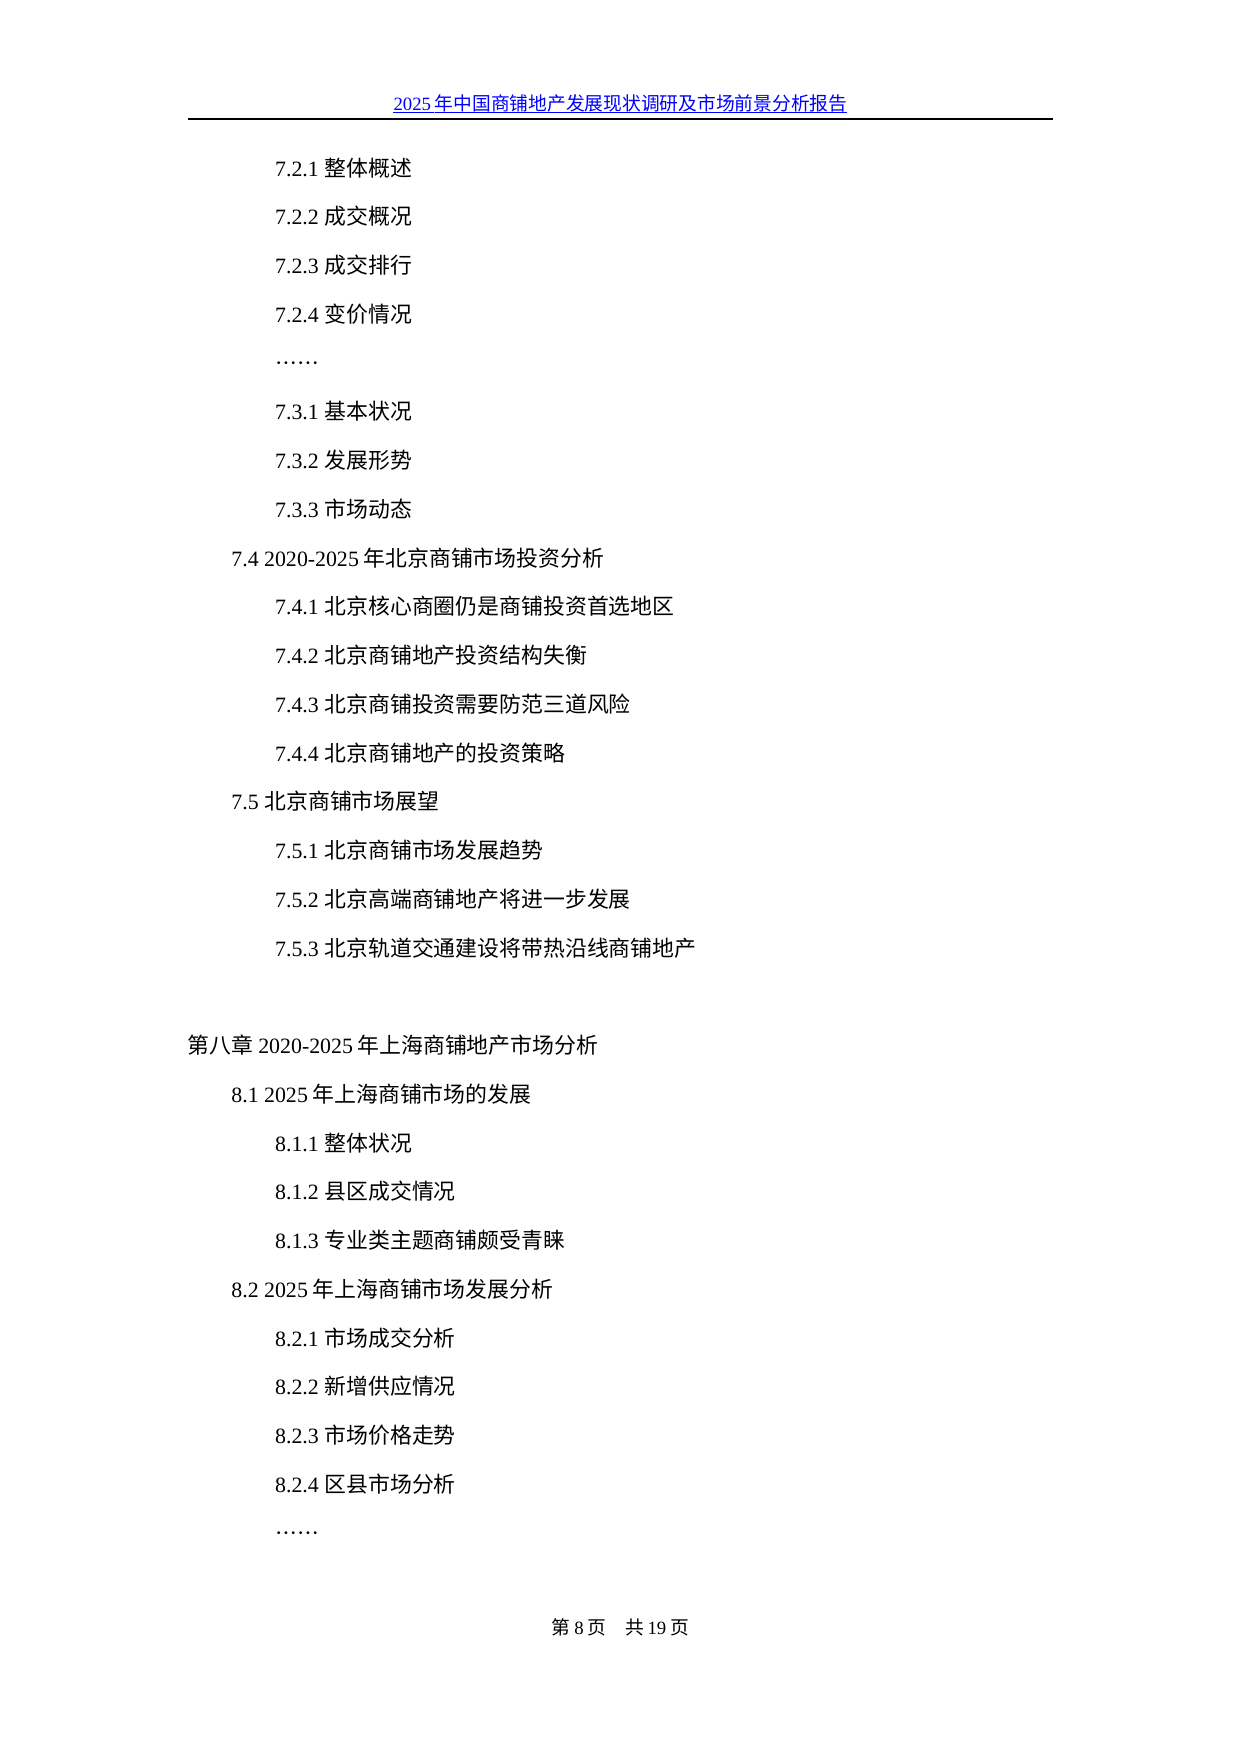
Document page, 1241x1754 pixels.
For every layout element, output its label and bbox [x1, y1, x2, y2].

text [187, 150, 1053, 1548]
